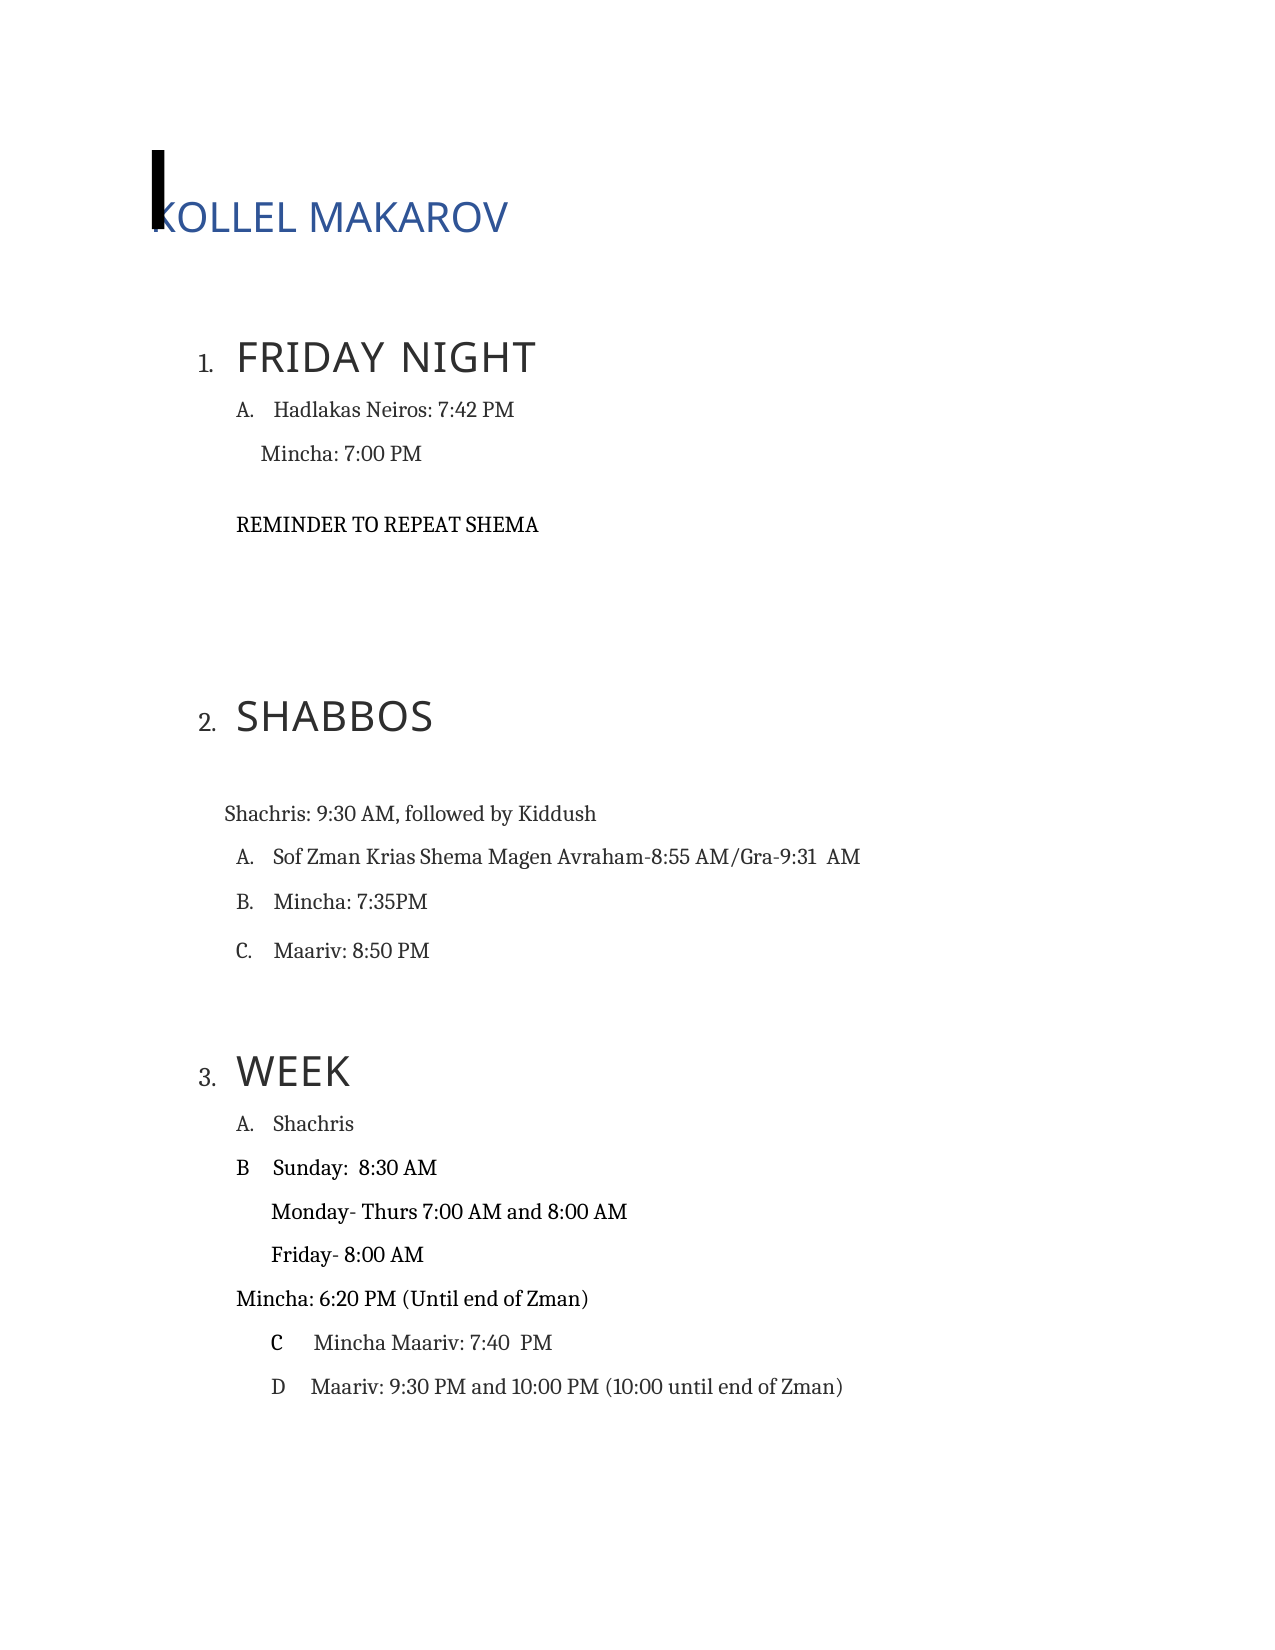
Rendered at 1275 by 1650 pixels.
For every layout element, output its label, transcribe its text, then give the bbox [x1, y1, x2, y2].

text C Mincha Maariv: 7:40 PM [236, 1330, 1125, 1356]
list REMINDER TO REPEAT SHEMA [236, 512, 1125, 538]
text D Maariv: 9:30 PM and 10:00 PM (10:00 until end of Zman) [236, 1374, 1125, 1400]
subtitle SHABBOS [198, 686, 1125, 743]
list Shachris: 9:30 AM, followed by Kiddush [225, 800, 1076, 827]
list Sof Zman Krias Shema Magen Avraham-8:55 AM/Gra-9:31 AM [236, 844, 1125, 871]
subtitle KOLLEL MAKAROV [150, 187, 1125, 244]
list Shachris [236, 1111, 1125, 1137]
text Mincha: 7:00 PM [150, 441, 1125, 467]
text Monday- Thurs 7:00 AM and 8:00 AM [236, 1198, 1125, 1225]
list Maariv: 8:50 PM [236, 938, 1083, 964]
subtitle FRIDAY NIGHT [198, 327, 1125, 384]
list Mincha: 7:35PM [236, 888, 1083, 915]
list Hadlakas Neiros: 7:42 PM [236, 397, 1125, 423]
text B Sunday: 8:30 AM [236, 1154, 1125, 1181]
text Friday- 8:00 AM [236, 1242, 1125, 1269]
text Mincha: 6:20 PM (Until end of Zman) [236, 1286, 1125, 1312]
subtitle WEEK [198, 1041, 1125, 1098]
